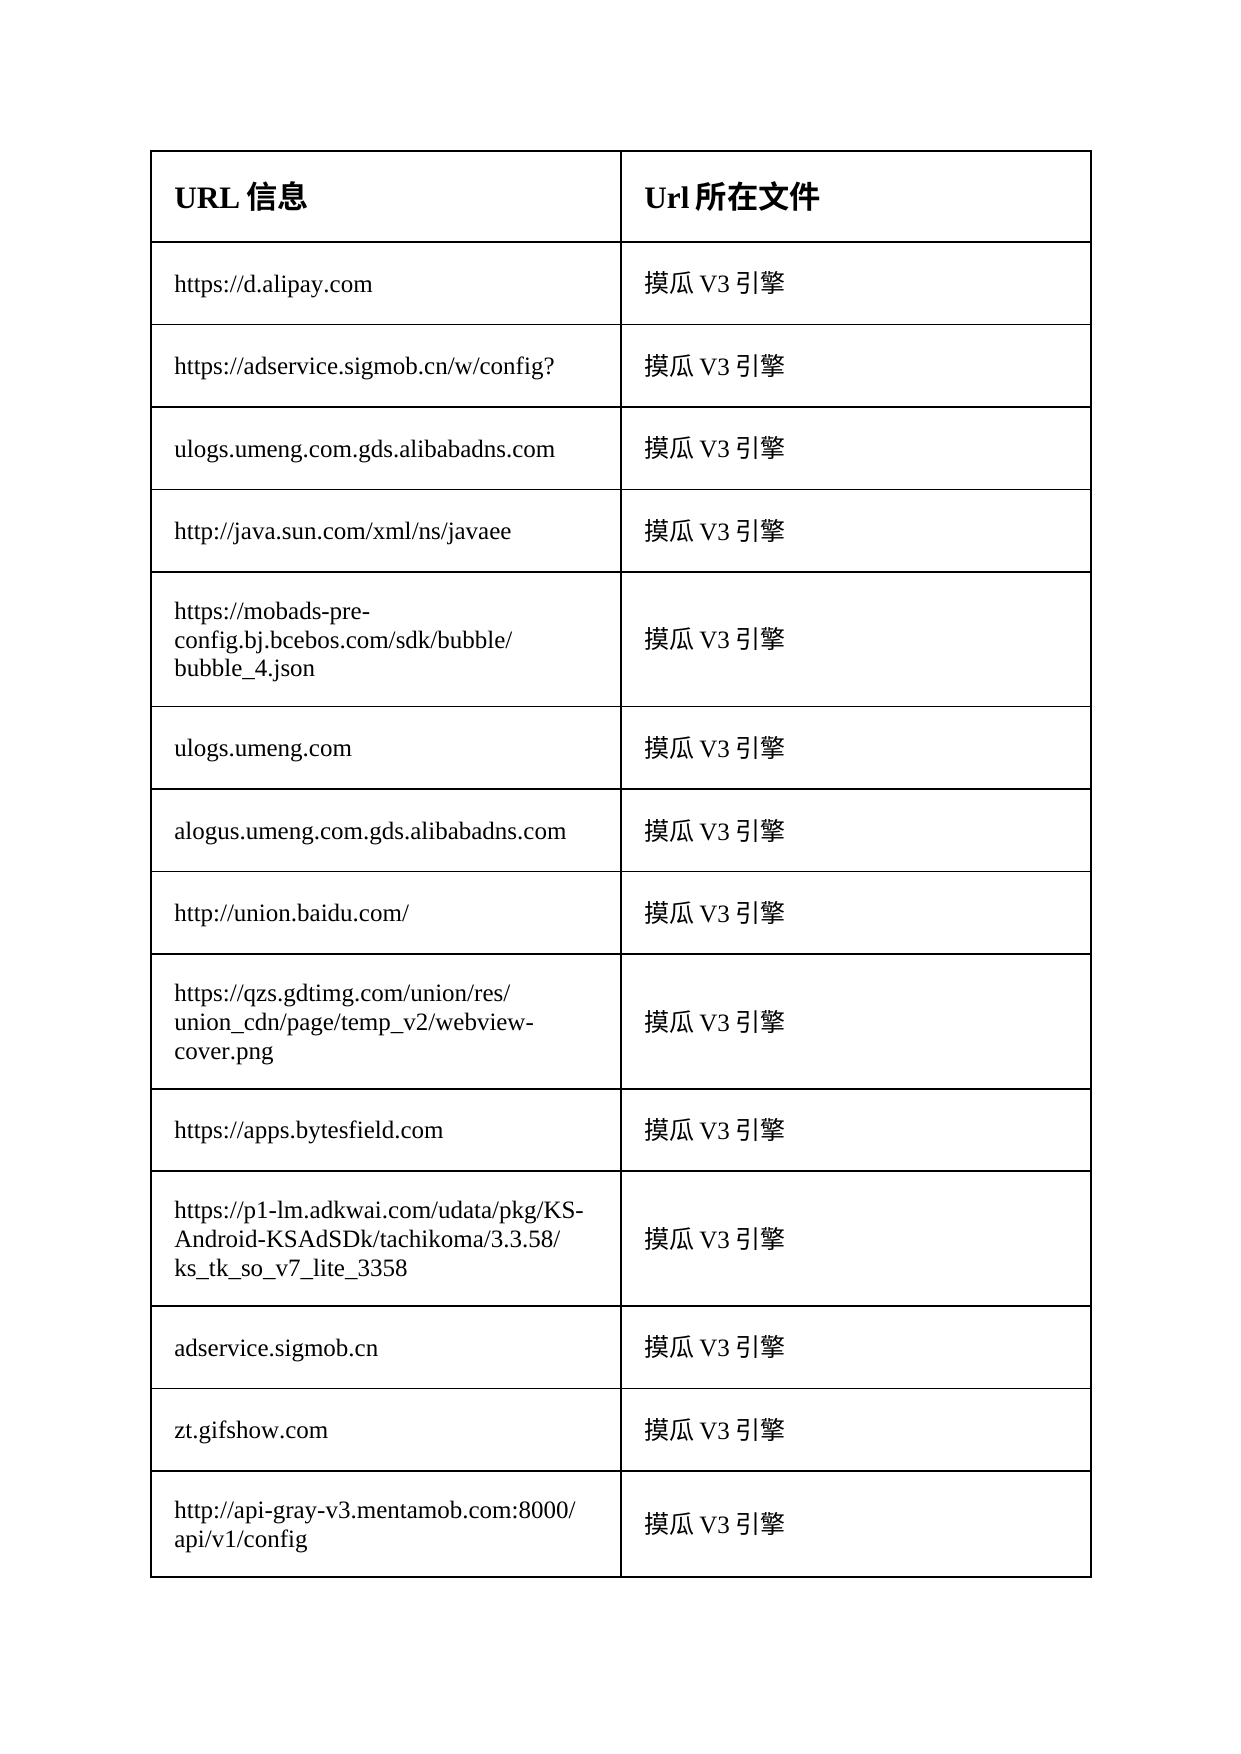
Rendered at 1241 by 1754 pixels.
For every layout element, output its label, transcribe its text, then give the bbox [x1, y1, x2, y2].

table_cell 摸瓜V3引擎 [622, 408, 1090, 488]
table_cell https://mobads-pre-config.bj.bcebos.com/sdk/bubble/bubble_4.json [152, 573, 620, 706]
table_cell 摸瓜V3引擎 [622, 573, 1090, 706]
table_cell https://apps.bytesfield.com [152, 1090, 620, 1170]
table_cell 摸瓜V3引擎 [622, 1090, 1090, 1170]
table_cell 摸瓜V3引擎 [622, 325, 1090, 406]
table_cell 摸瓜V3引擎 [622, 1389, 1090, 1470]
table_cell 摸瓜V3引擎 [622, 243, 1090, 323]
table_cell 摸瓜V3引擎 [622, 1172, 1090, 1305]
table_cell 摸瓜V3引擎 [622, 955, 1090, 1088]
table_cell http://api-gray-v3.mentamob.com:8000/api/v1/config [152, 1472, 620, 1576]
table_header URL信息 [152, 152, 620, 241]
table_cell 摸瓜V3引擎 [622, 872, 1090, 953]
table_cell http://java.sun.com/xml/ns/javaee [152, 490, 620, 571]
table_cell https://adservice.sigmob.cn/w/config? [152, 325, 620, 406]
table_cell 摸瓜V3引擎 [622, 490, 1090, 571]
table_cell 摸瓜V3引擎 [622, 790, 1090, 871]
table_cell https://d.alipay.com [152, 243, 620, 323]
table_cell http://union.baidu.com/ [152, 872, 620, 953]
table_cell 摸瓜V3引擎 [622, 1307, 1090, 1388]
table_cell 摸瓜V3引擎 [622, 1472, 1090, 1576]
table_cell adservice.sigmob.cn [152, 1307, 620, 1388]
table_cell zt.gifshow.com [152, 1389, 620, 1470]
table_cell 摸瓜V3引擎 [622, 707, 1090, 788]
table_cell https://p1-lm.adkwai.com/udata/pkg/KS-Android-KSAdSDk/tachikoma/3.3.58/ks_tk_so_v7_lite_3358 [152, 1172, 620, 1305]
table_cell ulogs.umeng.com.gds.alibabadns.com [152, 408, 620, 488]
table_header Url所在文件 [622, 152, 1090, 241]
table_cell alogus.umeng.com.gds.alibabadns.com [152, 790, 620, 871]
table_cell https://qzs.gdtimg.com/union/res/union_cdn/page/temp_v2/webview-cover.png [152, 955, 620, 1088]
table_cell ulogs.umeng.com [152, 707, 620, 788]
